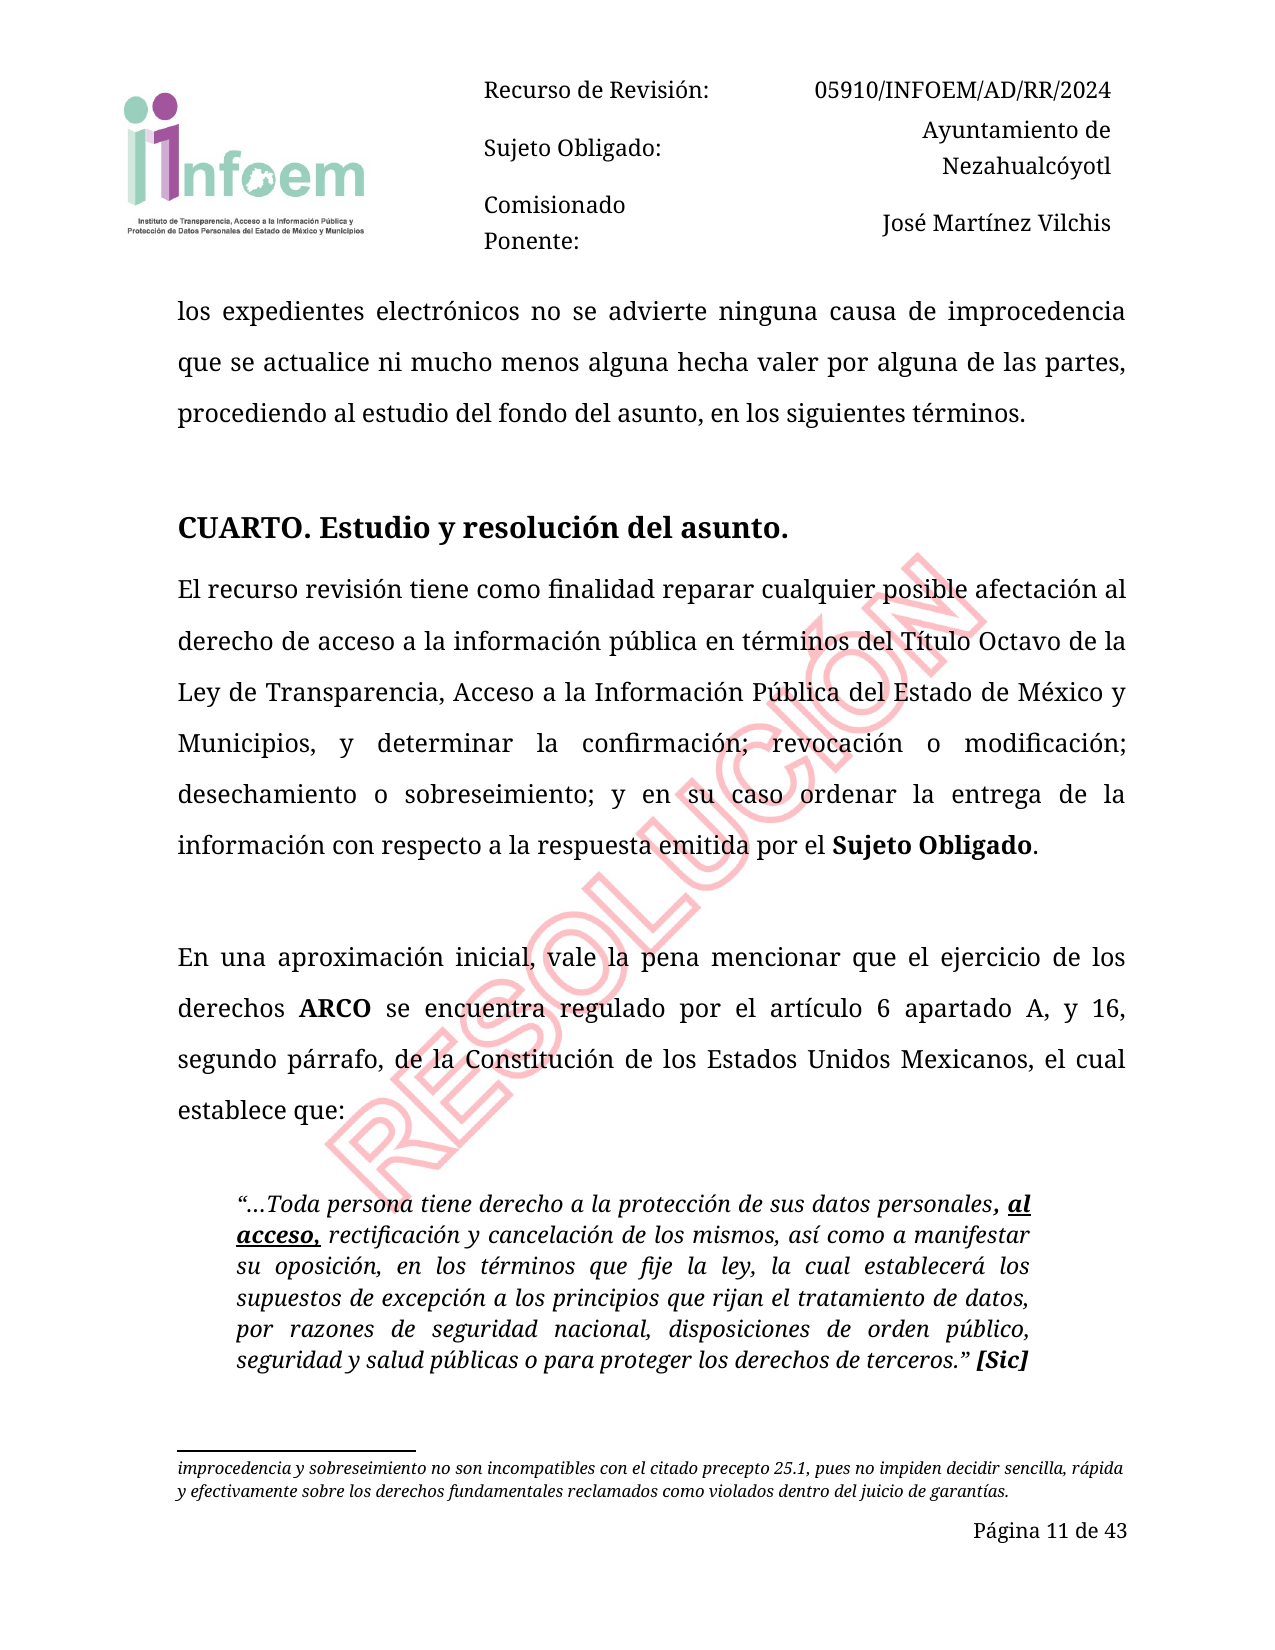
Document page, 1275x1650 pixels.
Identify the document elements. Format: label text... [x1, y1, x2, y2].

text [177, 293, 1127, 430]
text CUARTO. Estudio y resolución del asunto. [177, 508, 1127, 547]
text En una aproximación inicial, vale la pena mencionar que el ejercicio de los derechos ARCO se encuentra regulado por el artículo 6 apartado A, y 16, segundo párrafo, de la Constitución de los Estados Unidos Mexicanos, el cual establece que: [177, 939, 1127, 1127]
text “…Toda persona tiene derecho a la protección de sus datos personales, al acceso, rectificación y cancelación de los mismos, así como a manifestar su oposición, en los términos que fije la ley, la cual establecerá los supuestos de excepción a los principios que rijan el tratamiento de datos, por razones de seguridad nacional, disposiciones de orden público, seguridad y salud públicas o para proteger los derechos de terceros.” [Sic] [236, 1188, 1033, 1375]
picture [4, 32, 1275, 1650]
text El recurso revisión tiene como finalidad reparar cualquier posible afectación al derecho de acceso a la información pública en términos del Título Octavo de la Ley de Transparencia, Acceso a la Información Pública del Estado de México y Municipios, y determinar la confirmación; revocación o modificación; desechamiento o sobreseimiento; y en su caso ordenar la entrega de la información con respecto a la respuesta emitida por el Sujeto Obligado. [177, 572, 1127, 861]
